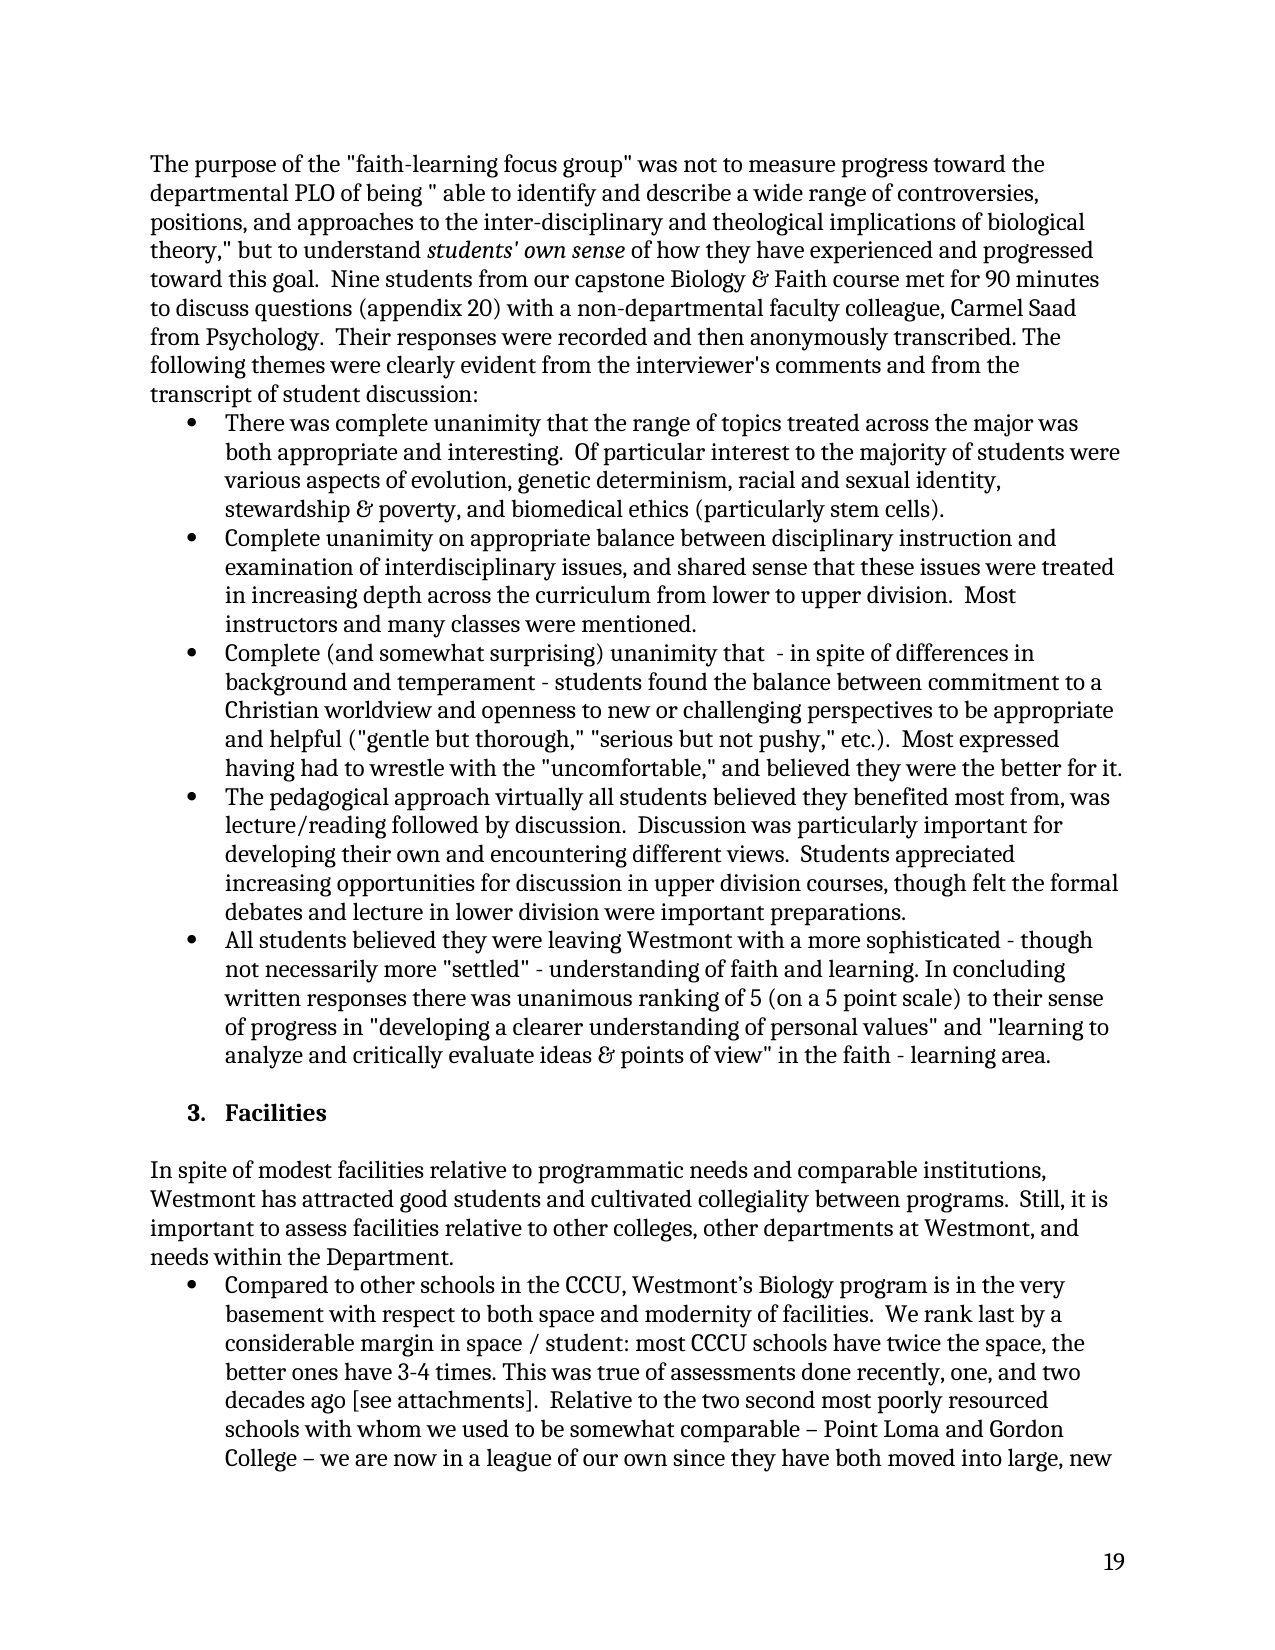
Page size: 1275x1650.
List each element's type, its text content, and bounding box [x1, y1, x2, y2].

list There was complete unanimity that the range of topics treated across the major was both appropriate and interesting. Of particular interest to the majority of students were various aspects of evolution, genetic determinism, racial and sexual identity, stewardship & poverty, and biomedical ethics (particularly stem cells). [187, 409, 1125, 524]
list Complete unanimity on appropriate balance between disciplinary instruction and examination of interdisciplinary issues, and shared sense that these issues were treated in increasing depth across the curriculum from lower to upper division. Most instructors and many classes were mentioned. [187, 524, 1125, 639]
text The purpose of the "faith-learning focus group" was not to measure progress toward the departmental PLO of being " able to identify and describe a wide range of controversies, positions, and approaches to the inter-disciplinary and theological implications of biological theory," but to understand students' own sense of how they have experienced and progressed toward this goal. Nine students from our capstone Biology & Faith course met for 90 minutes to discuss questions (appendix 20) with a non-departmental faculty colleague, Carmel Saad from Psychology. Their responses were recorded and then anonymously transcribed. The following themes were clearly evident from the interviewer's comments and from the transcript of student discussion: [150, 150, 1125, 409]
text In spite of modest facilities relative to programmatic needs and comparable institutions, Westmont has attracted good students and cultivated collegiality between programs. Still, it is important to assess facilities relative to other colleges, other departments at Westmont, and needs within the Department. [150, 1156, 1125, 1271]
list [187, 1271, 1125, 1472]
list The pedagogical approach virtually all students believed they benefited most from, was lecture/reading followed by discussion. Discussion was particularly important for developing their own and encountering different views. Students appreciated increasing opportunities for discussion in upper division courses, though felt the formal debates and lecture in lower division were important preparations. [187, 782, 1125, 926]
list All students believed they were leaving Westmont with a more sophisticated - though not necessarily more "settled" - understanding of faith and learning. In concluding written responses there was unanimous ranking of 5 (on a 5 point scale) to their sense of progress in "developing a clearer understanding of personal values" and "learning to analyze and critically evaluate ideas & points of view" in the faith - learning area. [187, 926, 1125, 1070]
list Facilities [187, 1099, 1125, 1127]
list Complete (and somewhat surprising) unanimity that - in spite of differences in background and temperament - students found the balance between commitment to a Christian worldview and openness to new or challenging perspectives to be appropriate and helpful ("gentle but thorough," "serious but not pushy," etc.). Most expressed having had to wrestle with the "uncomfortable," and believed they were the better for it. [187, 639, 1125, 782]
